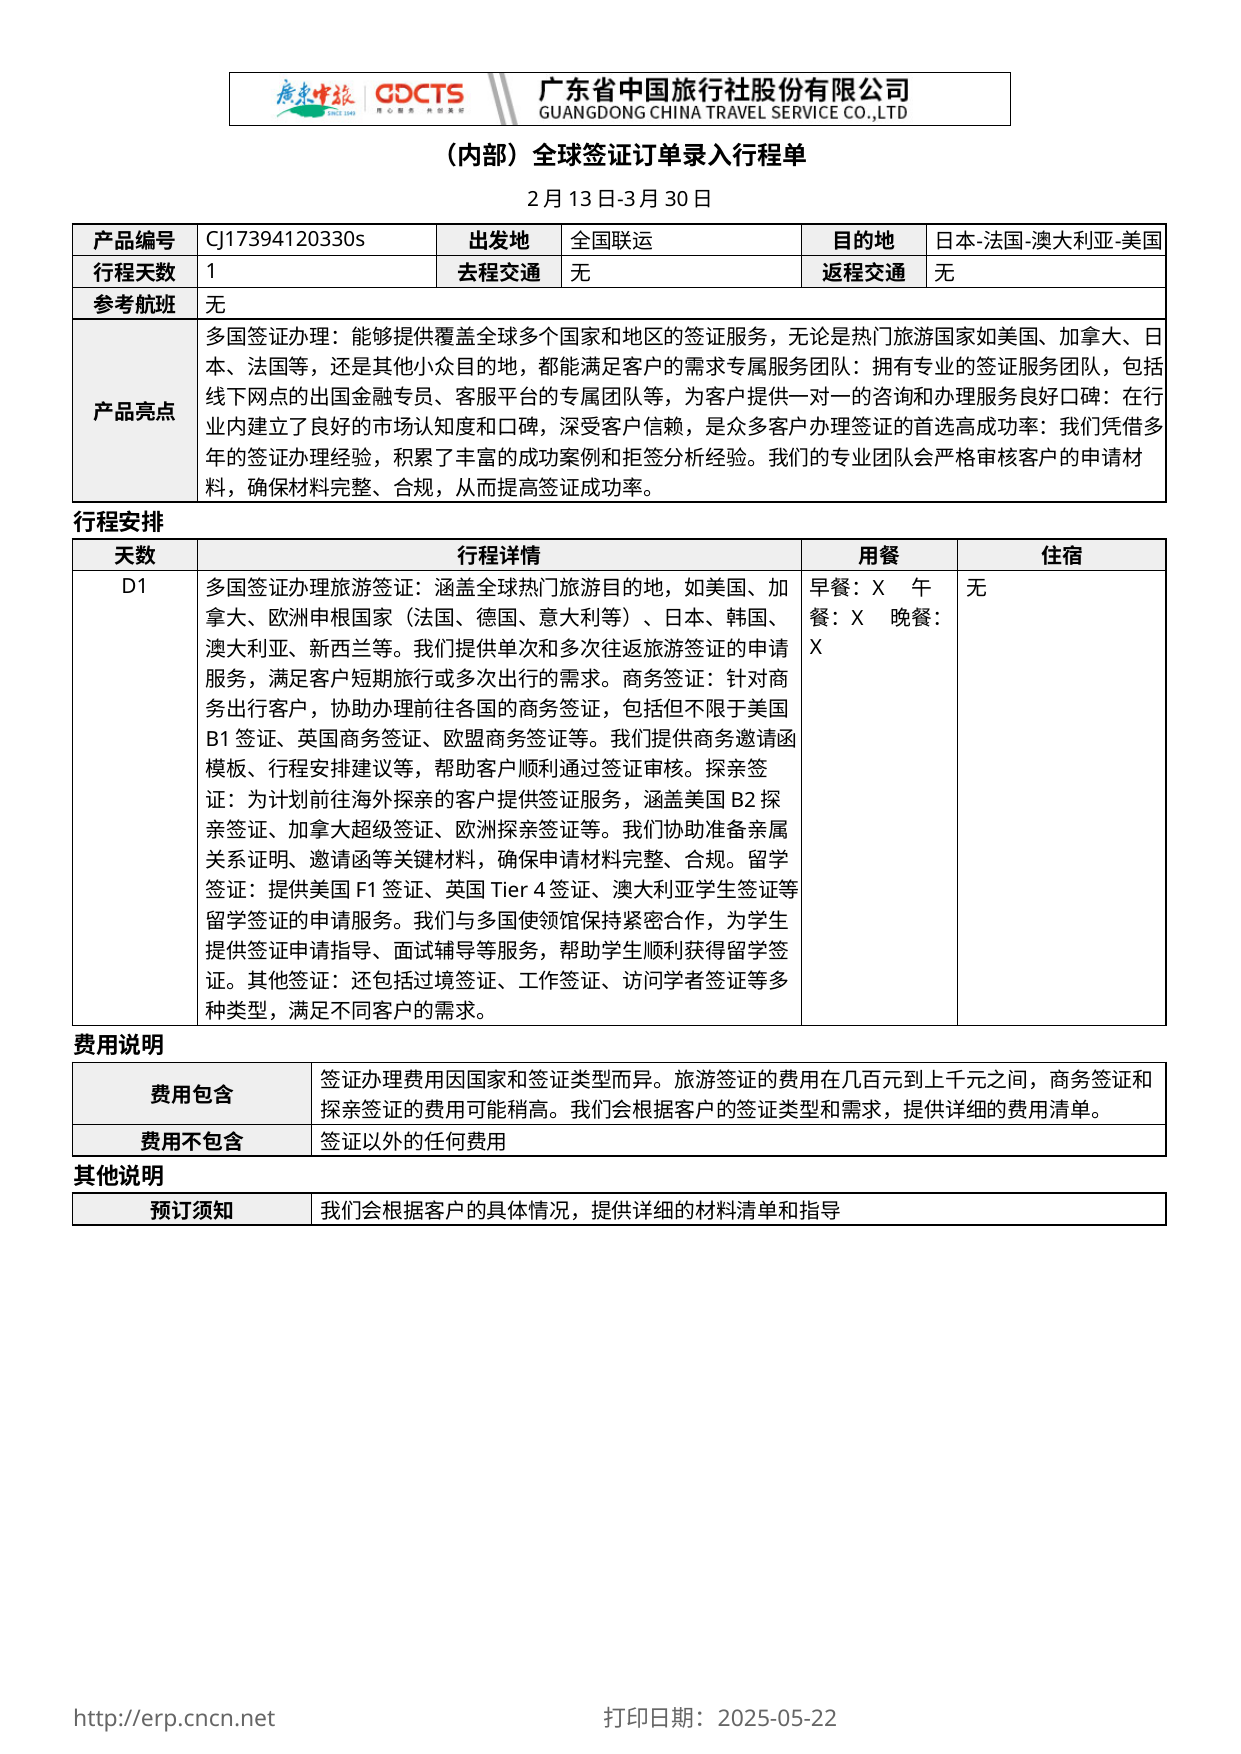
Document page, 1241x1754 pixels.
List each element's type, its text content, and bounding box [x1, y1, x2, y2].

table_header 我们会根据客户的具体情况，提供详细的材料清单和指导 [312, 1194, 1165, 1224]
table_header 费用包含 [73, 1063, 311, 1124]
table_cell 无 [958, 571, 1165, 1025]
table_header 预订须知 [73, 1194, 311, 1224]
text 费用说明 [73, 1027, 1167, 1061]
table_header 全国联运 [562, 225, 801, 255]
table_cell 费用不包含 [73, 1125, 311, 1155]
table_cell 无 [927, 256, 1165, 287]
table_cell 无 [562, 256, 801, 287]
table_cell D1 [73, 571, 197, 1025]
table_header CJ17394120330s [198, 225, 436, 255]
table_header 出发地 [437, 225, 561, 255]
table_cell 产品亮点 [73, 320, 197, 501]
picture [230, 73, 1010, 125]
table_cell 参考航班 [73, 288, 197, 318]
table_header 用餐 [802, 540, 957, 570]
table_cell 去程交通 [437, 256, 561, 287]
text 行程安排 [73, 504, 1167, 537]
text 其他说明 [73, 1158, 1167, 1191]
table_cell 签证以外的任何费用 [312, 1125, 1165, 1155]
table_cell 无 [198, 288, 1165, 318]
table_cell 1 [198, 256, 436, 287]
table_header 签证办理费用因国家和签证类型而异。旅游签证的费用在几百元到上千元之间，商务签证和探亲签证的费用可能稍高。我们会根据客户的签证类型和需求，提供详细的费用清单。 [312, 1063, 1165, 1124]
table_header 行程详情 [198, 540, 801, 570]
table_cell 多国签证办理 [198, 571, 801, 1025]
table_header 日本-法国-澳大利亚-美国 [927, 225, 1165, 255]
table_cell 行程天数 [73, 256, 197, 287]
table_header 目的地 [802, 225, 926, 255]
table_cell 早餐：X 午餐：X 晚餐：X [802, 571, 957, 1025]
table_header 住宿 [958, 540, 1165, 570]
text 2月13日-3月30日 [73, 182, 1167, 212]
table_cell 返程交通 [802, 256, 926, 287]
table_header 天数 [73, 540, 197, 570]
text （内部）全球签证订单录入行程单 [73, 136, 1167, 172]
table_cell 多国签证办理：能够提供覆盖全球多个国家和地区的签证服务，无论是热门旅游国家如美国、加拿大、日本、法国等，还是其他小众目的地，都能满足客户的需求 [198, 320, 1165, 501]
table_header 产品编号 [73, 225, 197, 255]
